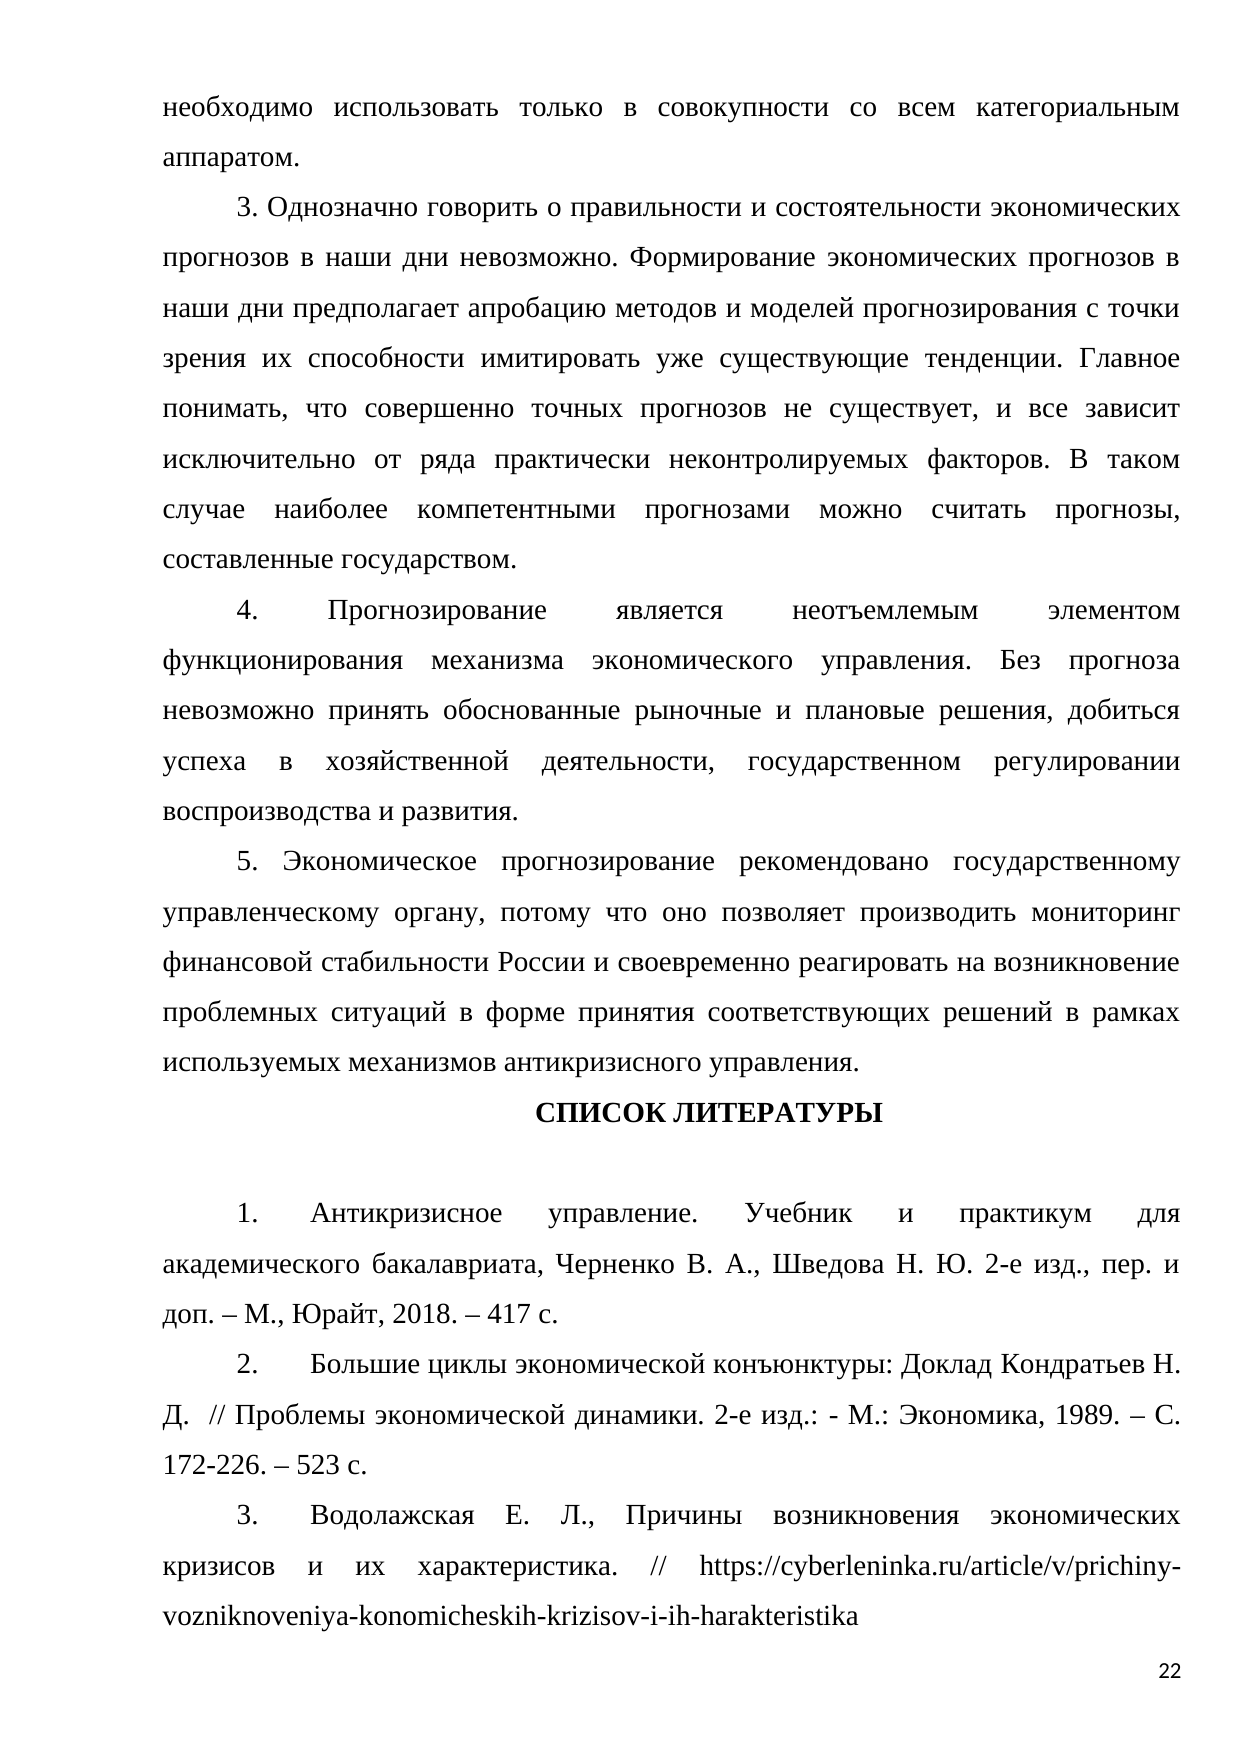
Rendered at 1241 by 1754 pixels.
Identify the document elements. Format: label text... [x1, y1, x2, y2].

list Антикризисное управление. Учебник и практикум для академического бакалавриата, Черненко В. А., Шведова Н. Ю. 2-е изд., пер. и доп. – М., Юрайт, 2018. – 417 с. [162, 1196, 1181, 1330]
list Большие циклы экономической конъюнктуры: Доклад Кондратьев Н. Д. // Проблемы экономической динамики. 2-е изд.: - М.: Экономика, 1989. – С. 172-226. – 523 с. [162, 1346, 1181, 1481]
text 4. Прогнозирование является неотъемлемым элементом функционирования механизма экономического управления. Без прогноза невозможно принять обоснованные рыночные и плановые решения, добиться успеха в хозяйственной деятельности, государственном регулировании воспроизводства и развития. [162, 592, 1181, 827]
text 5. Экономическое прогнозирование рекомендовано государственному управленческому органу, потому что оно позволяет производить мониторинг финансовой стабильности России и своевременно реагировать на возникновение проблемных ситуаций в форме принятия соответствующих решений в рамках используемых механизмов антикризисного управления. [162, 843, 1181, 1078]
text 3. Однозначно говорить о правильности и состоятельности экономических прогнозов в наши дни невозможно. Формирование экономических прогнозов в наши дни предполагает апробацию методов и моделей прогнозирования с точки зрения их способности имитировать уже существующие тенденции. Главное понимать, что совершенно точных прогнозов не существует, и все зависит исключительно от ряда практически неконтролируемых факторов. В таком случае наиболее компетентными прогнозами можно считать прогнозы, составленные государством. [162, 189, 1181, 575]
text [162, 89, 1181, 172]
text СПИСОК ЛИТЕРАТУРЫ [222, 1095, 1181, 1128]
list Водолажская Е. Л., Причины возникновения экономических кризисов и их характеристика. // https://cyberleninka.ru/article/v/prichiny-vozniknoveniya-konomicheskih-krizisov-i-ih-harakteristika [162, 1497, 1181, 1632]
